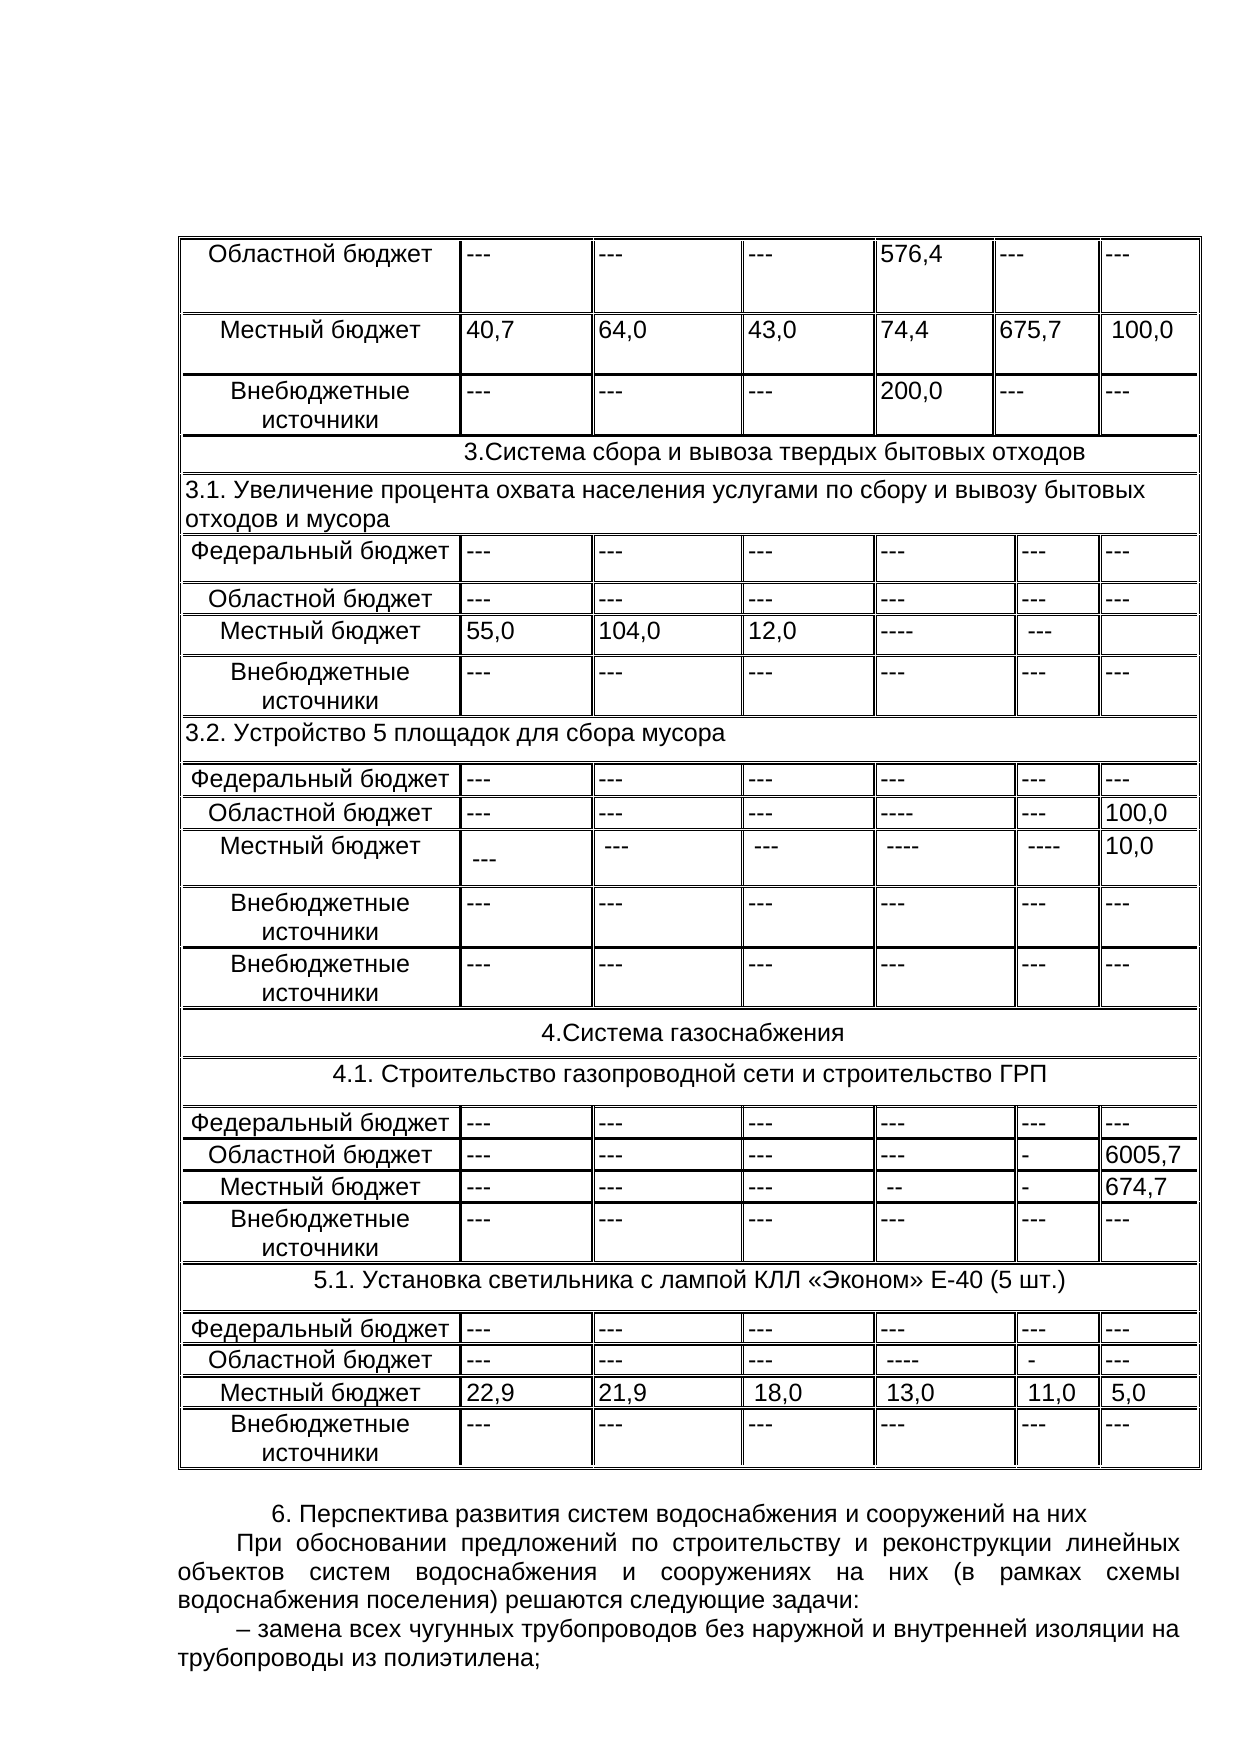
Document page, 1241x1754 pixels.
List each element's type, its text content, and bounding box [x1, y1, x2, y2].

table_cell --- [1018, 1204, 1098, 1261]
table_cell 674,7 [1102, 1169, 1199, 1201]
table_cell --- [595, 798, 741, 828]
table_cell --- [462, 376, 591, 433]
table_cell Областной бюджет [181, 581, 460, 613]
table_cell --- [743, 1410, 875, 1467]
table_cell --- [994, 239, 1100, 312]
table_cell --- [462, 657, 591, 715]
table_cell --- [877, 1204, 1014, 1261]
table_cell --- [462, 584, 591, 613]
table_cell 64,0 [595, 315, 741, 373]
table_cell --- [1102, 761, 1199, 795]
table_cell --- [744, 1204, 873, 1261]
table_cell --- [595, 888, 741, 946]
table_cell [1102, 613, 1199, 654]
table_cell 3.2. Устройство 5 площадок для сбора мусора [181, 715, 1199, 761]
table_cell --- [1102, 581, 1199, 613]
table_cell ---- [1018, 831, 1098, 885]
table_cell Областной бюджет [181, 1342, 460, 1374]
table_cell 11,0 [1018, 1378, 1098, 1406]
table_cell --- [877, 1314, 1014, 1342]
table_cell Внебюджетные источники [181, 654, 460, 715]
table_cell --- [1018, 616, 1098, 654]
table_cell ---- [877, 798, 1014, 828]
table_cell 100,0 [1102, 795, 1199, 828]
table_cell --- [595, 584, 741, 613]
table_cell - [1018, 1346, 1098, 1374]
table_cell --- [1100, 1406, 1199, 1467]
table_cell --- [744, 657, 873, 715]
table_cell --- [744, 1314, 873, 1342]
table_cell 576,4 [875, 239, 994, 312]
table_cell --- [1102, 1342, 1199, 1374]
table_cell --- [744, 831, 873, 885]
table_cell 4.1. Строительство газопроводной сети и строительство ГРП [181, 1056, 1199, 1105]
table_cell --- [875, 1409, 1016, 1467]
table_cell ---- [877, 831, 1014, 885]
table_cell Внебюджетные источники [181, 1406, 461, 1467]
table_cell --- [1018, 584, 1098, 613]
table_cell --- [1102, 1105, 1199, 1137]
table_cell Областной бюджет [181, 240, 461, 312]
table_cell ---- [877, 1346, 1014, 1374]
table_cell --- [595, 1346, 741, 1374]
table_cell 10,0 [1102, 828, 1199, 885]
table_cell --- [1018, 888, 1098, 946]
table_cell --- [996, 376, 1098, 433]
table_cell --- [1018, 798, 1098, 828]
table_cell --- [744, 1172, 873, 1201]
table_cell --- [877, 1108, 1014, 1137]
table_cell --- [1102, 885, 1199, 946]
table_cell --- [595, 1172, 741, 1201]
table_cell --- [593, 239, 742, 312]
table_cell --- [1018, 1108, 1098, 1137]
table_cell Федеральный бюджет [180, 1310, 461, 1342]
table_cell 21,9 [595, 1378, 741, 1406]
table_cell --- [1100, 1310, 1201, 1342]
table_cell --- [462, 1172, 591, 1201]
table_cell --- [1102, 946, 1201, 1006]
table_cell 100,0 [1102, 312, 1199, 373]
table_cell --- [462, 798, 591, 828]
table_cell --- [595, 657, 741, 715]
text – замена всех чугунных трубопроводов без наружной и внутренней изоляции на трубопроводы из полиэтилена; [177, 1614, 1181, 1671]
table_cell 4.Система газоснабжения [180, 1006, 1201, 1056]
table_cell --- [461, 240, 593, 312]
table_cell --- [1018, 949, 1098, 1006]
table_cell Федеральный бюджет [181, 761, 460, 795]
table_cell Внебюджетные источники [180, 946, 459, 1006]
table_cell --- [595, 765, 741, 795]
table_cell --- [462, 1346, 591, 1374]
table_cell 104,0 [595, 616, 741, 654]
table_cell --- [462, 1314, 591, 1342]
table_cell Местный бюджет [181, 1169, 459, 1201]
table_cell --- [743, 240, 875, 312]
table_cell --- [1102, 654, 1199, 715]
table_cell --- [595, 1108, 741, 1137]
table_cell --- [877, 949, 1014, 1006]
table_cell Внебюджетные источники [181, 373, 459, 433]
table_cell --- [877, 888, 1014, 946]
table_cell - [1018, 1172, 1098, 1201]
table_cell ---- [877, 616, 1014, 654]
table_cell 55,0 [462, 616, 591, 654]
table_cell --- [462, 765, 591, 795]
table_cell --- [595, 376, 741, 433]
table_cell --- [595, 949, 741, 1006]
table_cell 5.1. Установка светильника с лампой КЛЛ «Эконом» Е-40 (5 шт.) [180, 1261, 1201, 1310]
table_cell --- [877, 657, 1014, 715]
table_cell --- [461, 1410, 593, 1467]
table_cell --- [595, 831, 741, 885]
table_cell Областной бюджет [181, 795, 460, 828]
table_cell --- [744, 536, 873, 581]
table_cell --- [1102, 373, 1199, 433]
table_cell --- [1102, 1201, 1201, 1261]
table_cell --- [462, 536, 591, 581]
table_cell --- [462, 888, 591, 946]
table_cell --- [595, 1314, 741, 1342]
table_cell --- [462, 1140, 591, 1169]
table_cell --- [744, 888, 873, 946]
table_cell --- [744, 1108, 873, 1137]
table_cell --- [462, 1108, 591, 1137]
table_cell 200,0 [877, 376, 992, 433]
table_cell Внебюджетные источники [181, 885, 460, 946]
table_cell --- [1102, 533, 1199, 581]
table_cell Местный бюджет [180, 1374, 461, 1406]
table_cell Федеральный бюджет [181, 1105, 459, 1137]
table_cell --- [877, 765, 1014, 795]
table_cell Областной бюджет [181, 1137, 459, 1169]
table_cell --- [595, 1204, 741, 1261]
table_cell --- [595, 536, 741, 581]
table_cell Внебюджетные источники [180, 1201, 459, 1261]
table_cell --- [744, 1140, 873, 1169]
table_cell --- [877, 584, 1014, 613]
table_cell --- [462, 1204, 591, 1261]
table_cell 5,0 [1100, 1374, 1201, 1406]
text При обосновании предложений по строительству и реконструкции линейных объектов систем водоснабжения и сооружениях на них (в рамках схемы водоснабжения поселения) решаются следующие задачи: [177, 1528, 1181, 1614]
table_cell Местный бюджет [181, 613, 460, 654]
table_cell --- [744, 949, 873, 1006]
table_cell --- [744, 1346, 873, 1374]
table_cell --- [462, 949, 591, 1006]
table_cell 40,7 [462, 315, 591, 373]
table_cell --- [1018, 657, 1098, 715]
table_cell --- [1018, 536, 1098, 581]
table_cell Местный бюджет [181, 312, 460, 373]
table_cell 13,0 [877, 1378, 1014, 1406]
table_cell 675,7 [996, 315, 1098, 373]
table_cell --- [1016, 1409, 1100, 1467]
table_cell --- [877, 536, 1014, 581]
table_cell 74,4 [877, 315, 992, 373]
table_cell --- [744, 376, 873, 433]
table_cell --- [595, 1140, 741, 1169]
table_cell --- [1100, 239, 1199, 312]
table_cell 18,0 [744, 1378, 873, 1406]
table_cell -- [877, 1172, 1014, 1201]
text 6. Перспектива развития систем водоснабжения и сооружений на них [177, 1499, 1181, 1528]
table_cell --- [744, 765, 873, 795]
table_cell --- [1018, 1314, 1098, 1342]
table_cell --- [1018, 765, 1098, 795]
table_cell 3.Система сбора и вывоза твердых бытовых отходов [180, 434, 1201, 472]
table_cell Федеральный бюджет [181, 533, 460, 581]
table_cell - [1018, 1140, 1098, 1169]
table_cell 22,9 [462, 1378, 591, 1406]
table_cell --- [462, 831, 591, 885]
table_cell 3.1. Увеличение процента охвата населения услугами по сбору и вывозу бытовых отходов и мусора [181, 472, 1199, 533]
table_cell 6005,7 [1102, 1137, 1199, 1169]
table_cell 43,0 [744, 315, 873, 373]
table_cell Местный бюджет [181, 828, 460, 885]
table_cell --- [744, 584, 873, 613]
table_cell --- [744, 798, 873, 828]
table_cell --- [877, 1140, 1014, 1169]
table_cell --- [593, 1409, 742, 1467]
table_cell 12,0 [744, 616, 873, 654]
